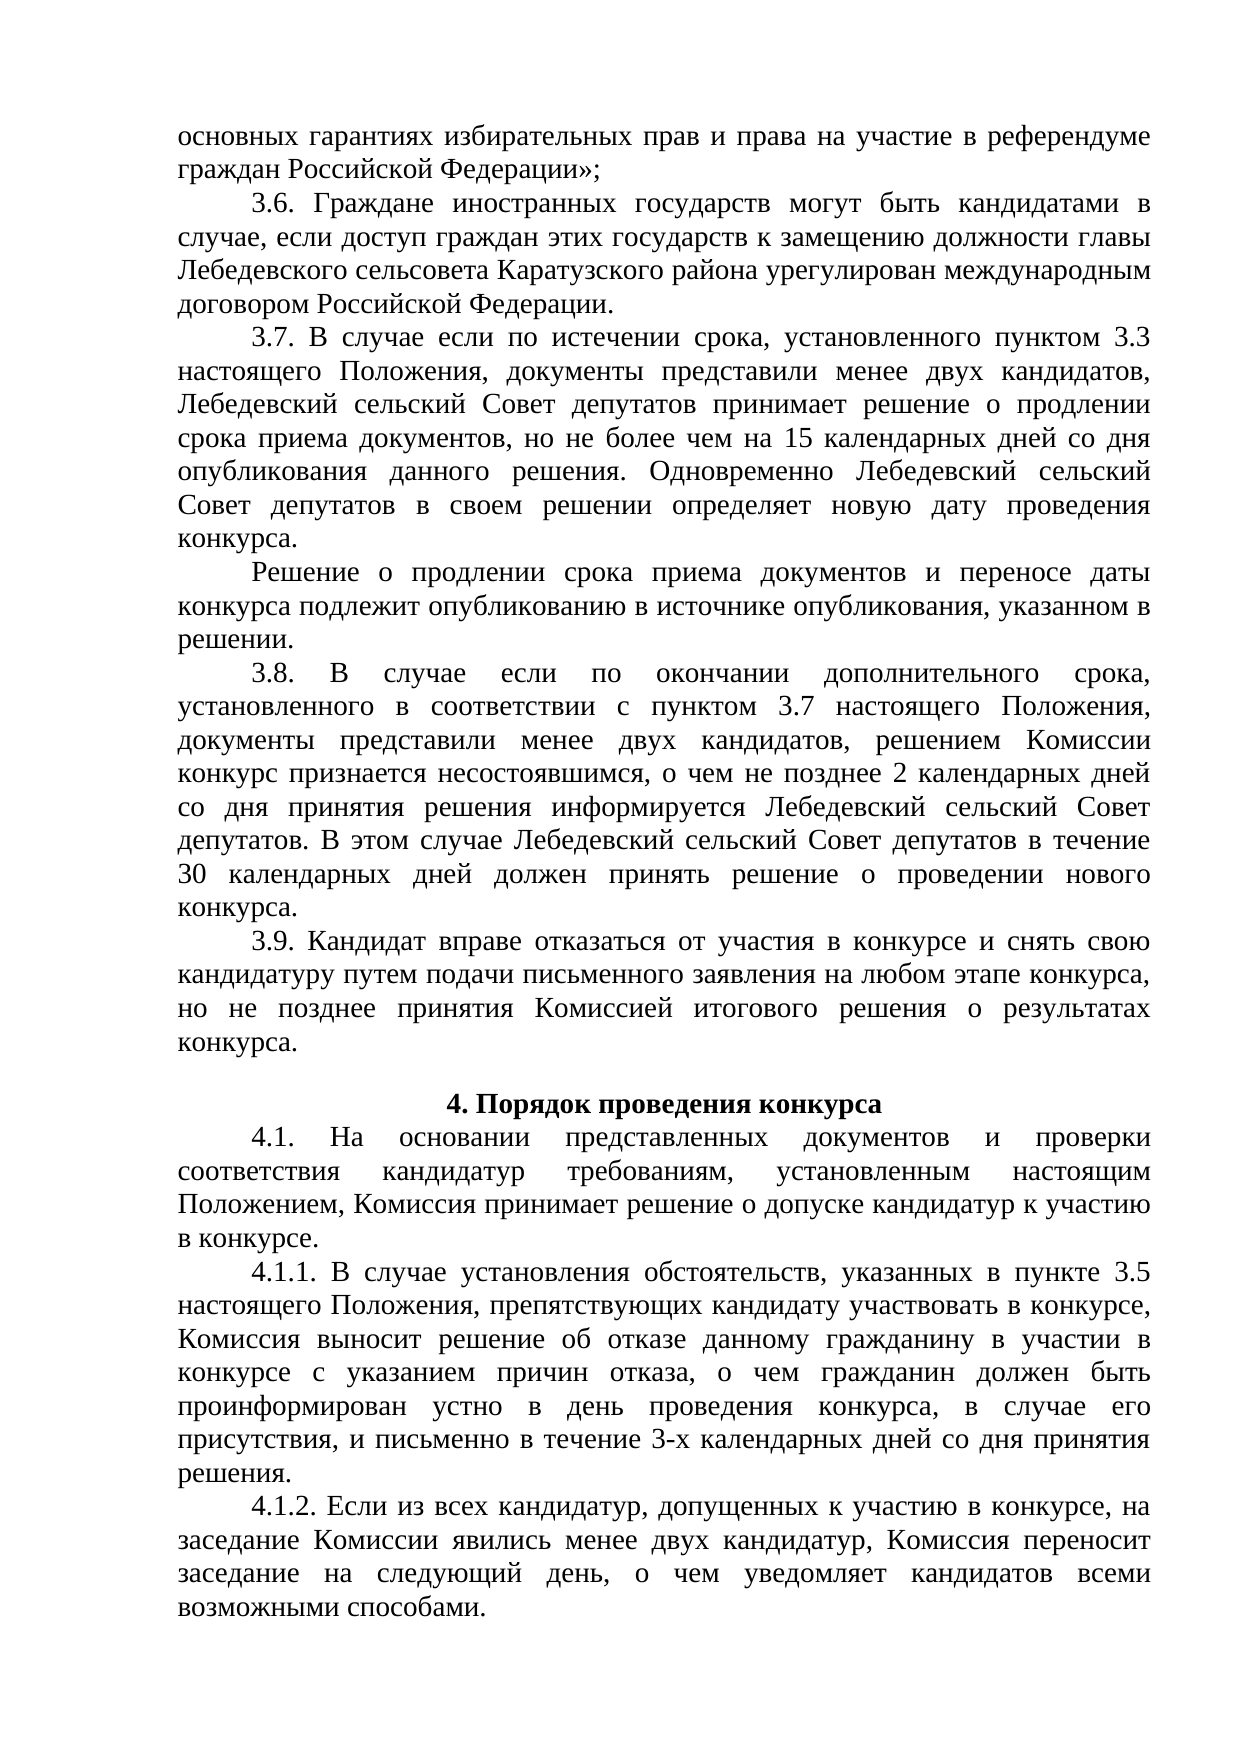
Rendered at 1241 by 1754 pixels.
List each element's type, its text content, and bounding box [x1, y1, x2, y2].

text 4.1.1. В случае установления обстоятельств, указанных в пункте 3.5 настоящего Положения, препятствующих кандидату участвовать в конкурсе, Комиссия выносит решение об отказе данному гражданину в участии в конкурсе с указанием причин отказа, о чем гражданин должен быть проинформирован устно в день проведения конкурса, в случае его присутствия, и письменно в течение 3-х календарных дней со дня принятия решения. [177, 1254, 1152, 1488]
text 3.8. В случае если по окончании дополнительного срока, установленного в соответствии с пунктом 3.7 настоящего Положения, документы представили менее двух кандидатов, решением Комиссии конкурс признается несостоявшимся, о чем не позднее 2 календарных дней со дня принятия решения информируется Лебедевский сельский Совет депутатов. В этом случае Лебедевский сельский Совет депутатов в течение 30 календарных дней должен принять решение о проведении нового конкурса. [177, 655, 1152, 923]
text 4. Порядок проведения конкурса [177, 1086, 1152, 1119]
text 3.6. Граждане иностранных государств могут быть кандидатами в случае, если доступ граждан этих государств к замещению должности главы Лебедевского сельсовета Каратузского района урегулирован международным договором Российской Федерации. [177, 185, 1152, 319]
text 4.1.2. Если из всех кандидатур, допущенных к участию в конкурсе, на заседание Комиссии явились менее двух кандидатур, Комиссия переносит заседание на следующий день, о чем уведомляет кандидатов всеми возможными способами. [177, 1488, 1152, 1623]
text 3.7. В случае если по истечении срока, установленного пунктом 3.3 настоящего Положения, документы представили менее двух кандидатов, Лебедевский сельский Совет депутатов принимает решение о продлении срока приема документов, но не более чем на 15 календарных дней со дня опубликования данного решения. Одновременно Лебедевский сельский Совет депутатов в своем решении определяет новую дату проведения конкурса. [177, 319, 1152, 554]
text 3.9. Кандидат вправе отказаться от участия в конкурсе и снять свою кандидатуру путем подачи письменного заявления на любом этапе конкурса, но не позднее принятия Комиссией итогового решения о результатах конкурса. [177, 923, 1152, 1057]
text 4.1. На основании представленных документов и проверки соответствия кандидатур требованиям, установленным настоящим Положением, Комиссия принимает решение о допуске кандидатур к участию в конкурсе. [177, 1119, 1152, 1254]
text Решение о продлении срока приема документов и переносе даты конкурса подлежит опубликованию в источнике опубликования, указанном в решении. [177, 554, 1152, 655]
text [177, 118, 1152, 185]
